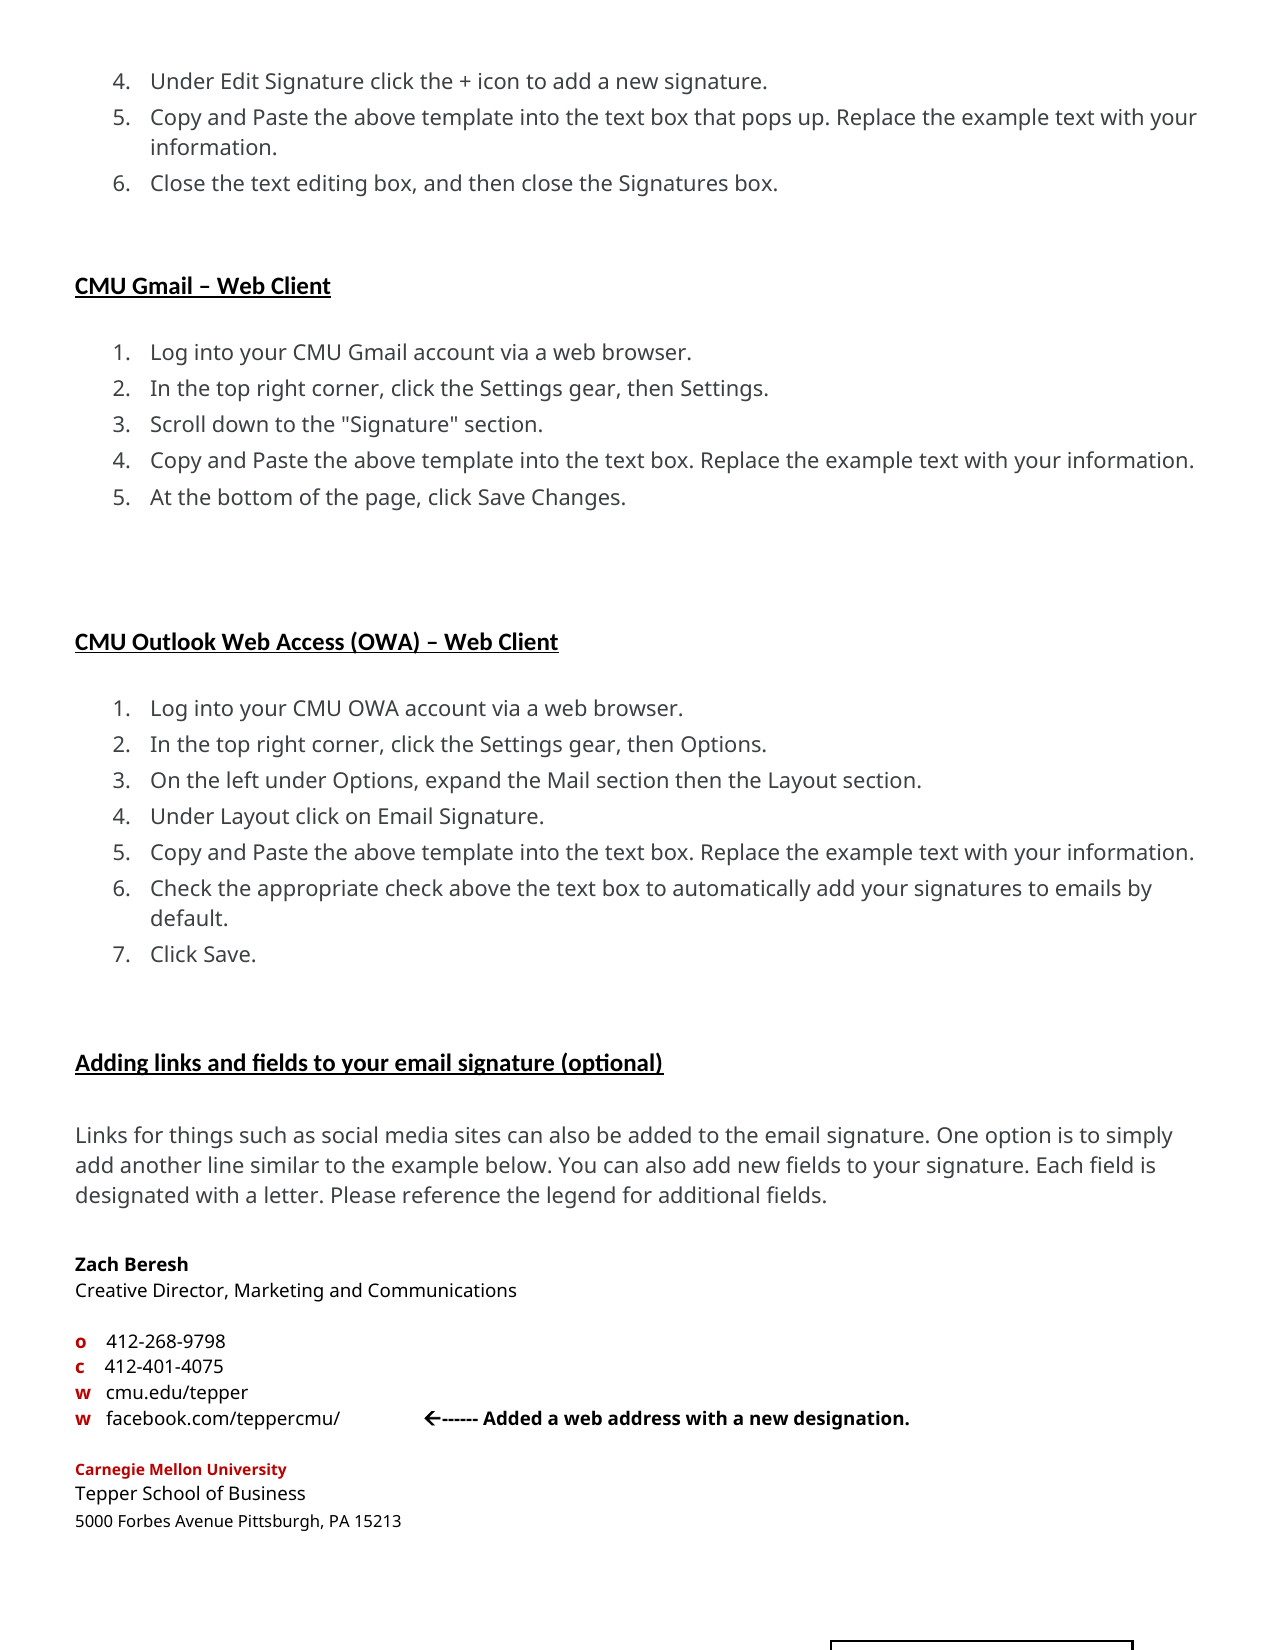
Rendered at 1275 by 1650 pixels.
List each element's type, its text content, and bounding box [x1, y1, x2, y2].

list Log into your CMU OWA account via a web browser. [112, 693, 1200, 723]
text Tepper School of Business [75, 1480, 1200, 1506]
text w facebook.com/teppercmu/ ------ Added a web address with a new designation. [75, 1405, 1200, 1430]
text 5000 Forbes Avenue Pittsburgh, PA 15213 [75, 1509, 1200, 1532]
text CMU Gmail – Web Client [75, 270, 1200, 301]
text Adding links and fields to your email signature (optional) [75, 1047, 1200, 1078]
text Creative Director, Marketing and Communications [75, 1277, 1200, 1303]
text CMU Outlook Web Access (OWA) – Web Client [75, 626, 1200, 656]
text Links for things such as social media sites can also be added to the email signature. One option is to simply add another line similar to the example below. You can also add new fields to your signature. Each field is designated with a letter. Please reference the legend for additional fields. [75, 1120, 1200, 1209]
list On the left under Options, expand the Mail section then the Layout section. [112, 765, 1200, 795]
list Copy and Paste the above template into the text box that pops up. Replace the example text with your information. [112, 102, 1200, 161]
list Close the text editing box, and then close the Signatures box. [112, 167, 1200, 197]
list Click Save. [112, 939, 1200, 969]
list In the top right corner, click the Settings gear, then Options. [112, 729, 1200, 759]
list Log into your CMU Gmail account via a web browser. [112, 337, 1200, 367]
list Under Layout click on Email Signature. [112, 801, 1200, 831]
list Copy and Paste the above template into the text box. Replace the example text with your information. [112, 446, 1200, 475]
list Copy and Paste the above template into the text box. Replace the example text with your information. [112, 837, 1200, 867]
text w cmu.edu/tepper [75, 1379, 1200, 1405]
list Check the appropriate check above the text box to automatically add your signatures to emails by default. [112, 873, 1200, 933]
list At the bottom of the page, click Save Changes. [112, 482, 1200, 511]
text o 412-268-9798 [75, 1328, 1200, 1354]
text Zach Beresh [75, 1252, 1200, 1277]
list Scroll down to the "Signature" section. [112, 409, 1200, 439]
list In the top right corner, click the Settings gear, then Settings. [112, 373, 1200, 403]
text c 412-401-4075 [75, 1354, 1200, 1379]
text Carnegie Mellon University [75, 1459, 1200, 1480]
list Under Edit Signature click the + icon to add a new signature. [112, 66, 1200, 95]
